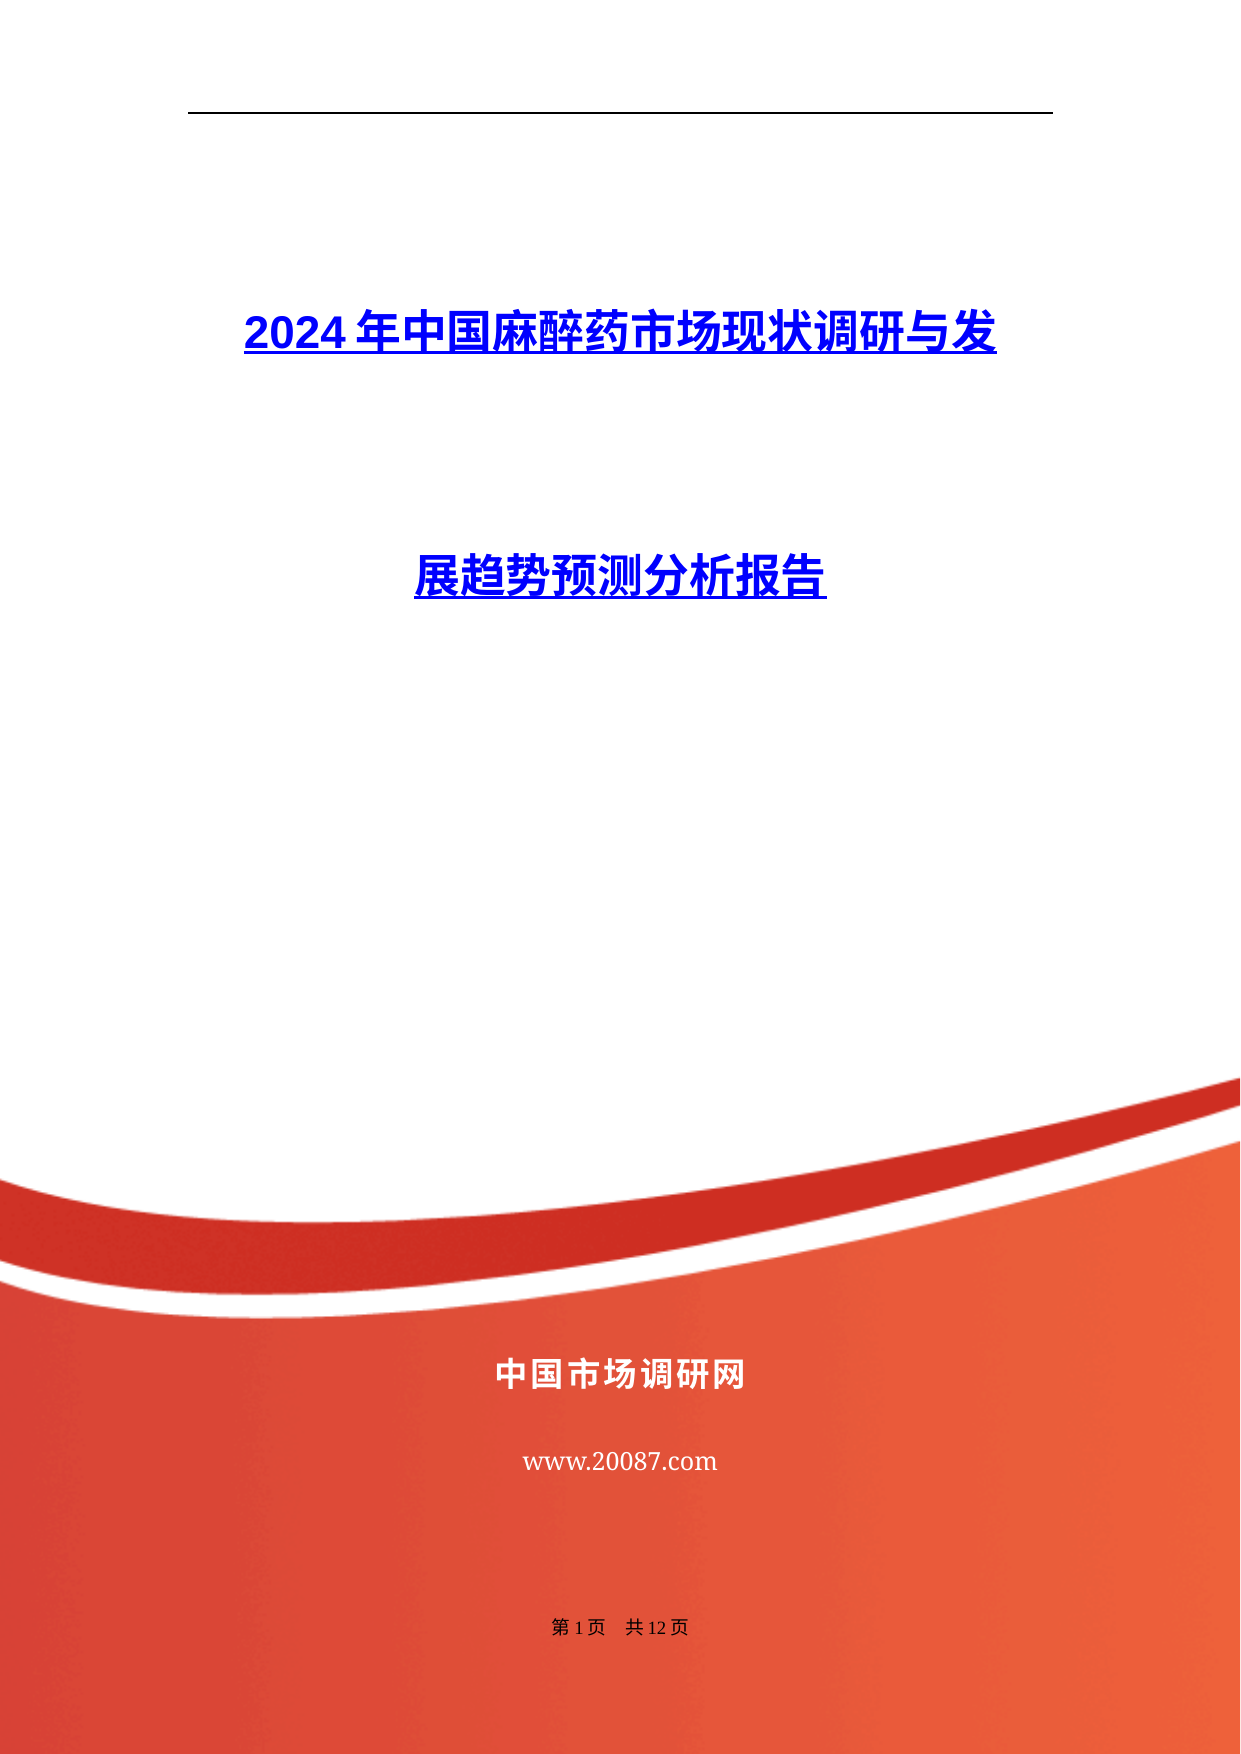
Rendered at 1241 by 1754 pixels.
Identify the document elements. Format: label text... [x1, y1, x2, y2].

subtitle 中国市场调研网 [187, 1339, 1053, 1404]
picture [0, 1006, 1241, 1754]
text www.20087.com [187, 1428, 1053, 1493]
table_header 2024年中国麻醉药市场现状调研与发展趋势预测分析报告 [188, 207, 1053, 773]
